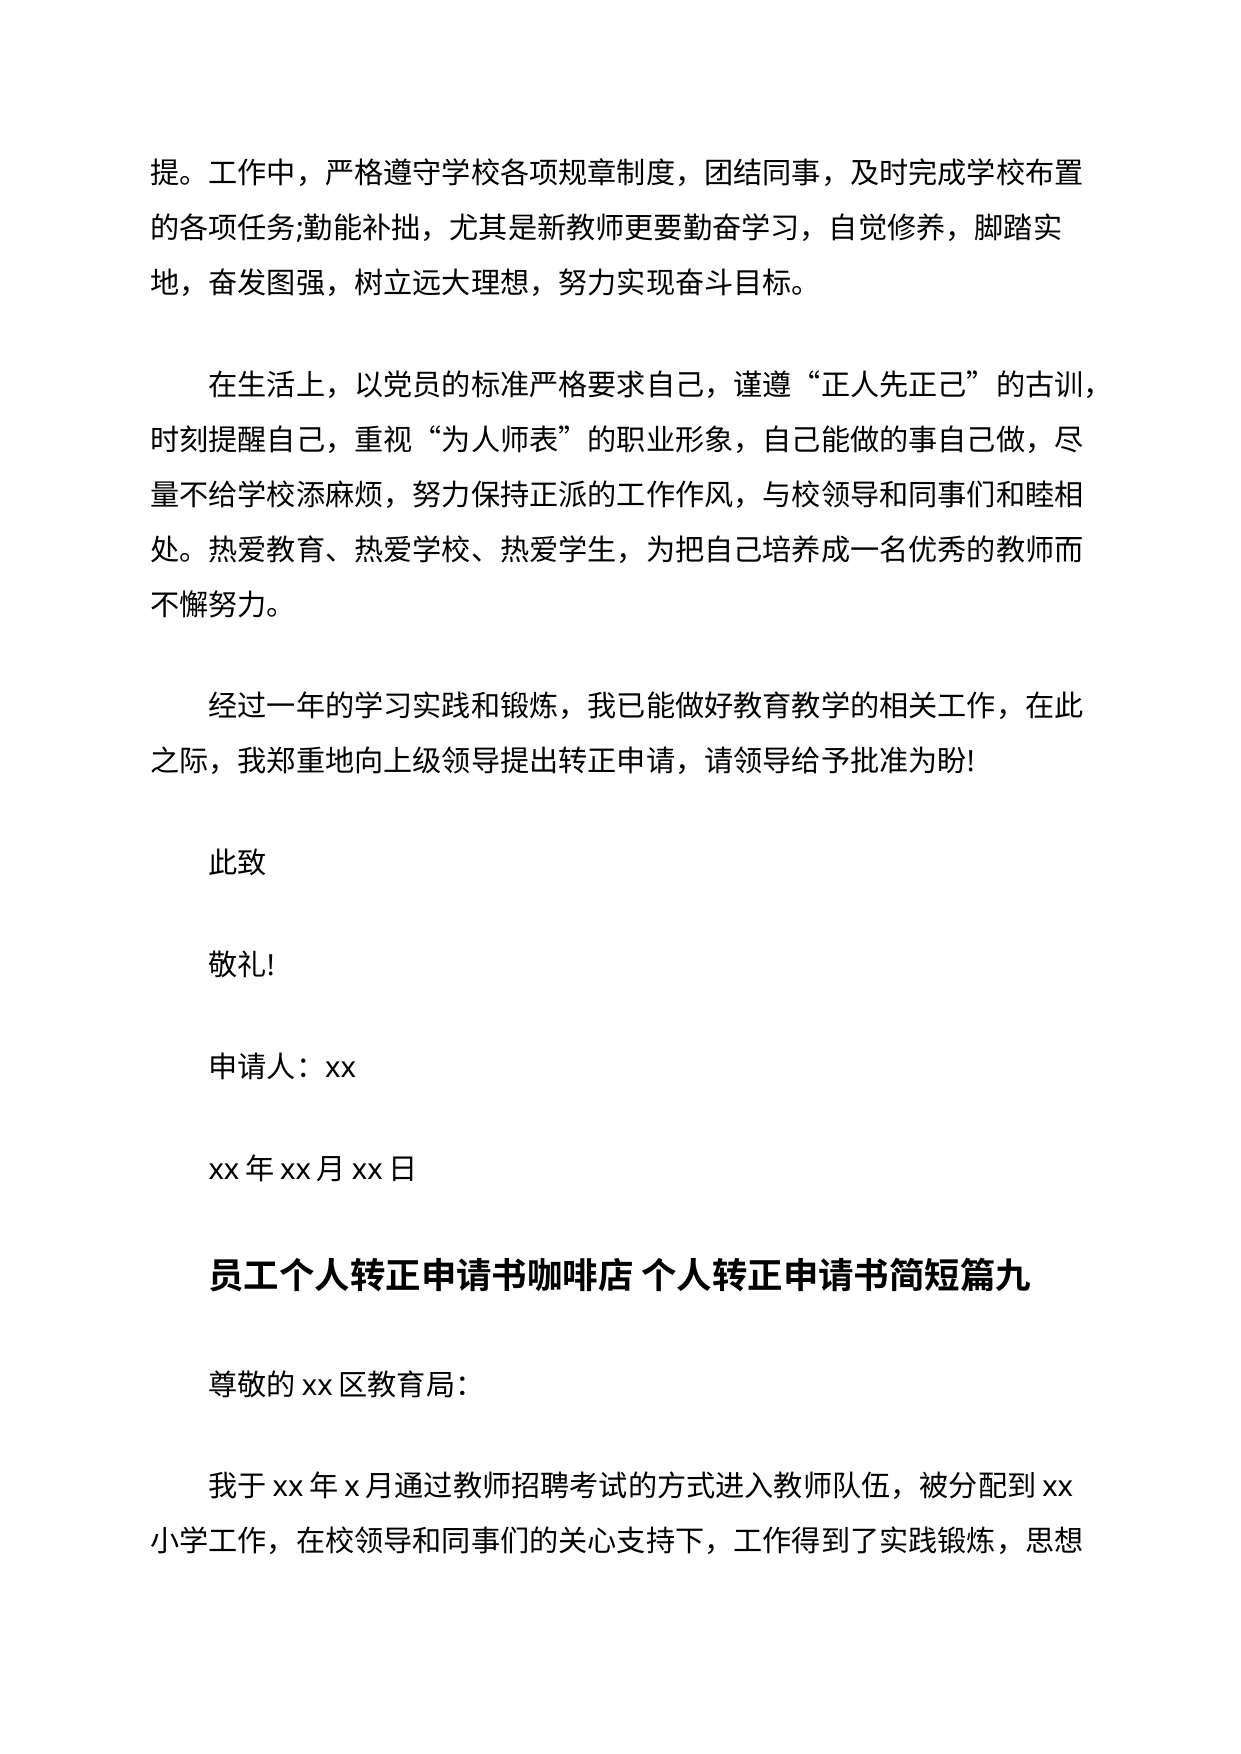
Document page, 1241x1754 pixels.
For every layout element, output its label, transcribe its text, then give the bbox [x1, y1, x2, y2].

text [150, 150, 1090, 302]
text 敬礼! [150, 942, 1090, 984]
text 此致 [150, 840, 1090, 882]
text 申请人：xx [150, 1044, 1090, 1086]
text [150, 1463, 1090, 1560]
text 在生活上，以党员的标准严格要求自己，谨遵“正人先正己”的古训，时刻提醒自己，重视“为人师表”的职业形象，自己能做的事自己做，尽量不给学校添麻烦，努力保持正派的工作作风，与校领导和同事们和睦相处。热爱教育、热爱学校、热爱学生，为把自己培养成一名优秀的教师而不懈努力。 [150, 362, 1090, 623]
text 尊敬的xx区教育局： [150, 1361, 1090, 1403]
text 经过一年的学习实践和锻炼，我已能做好教育教学的相关工作，在此之际，我郑重地向上级领导提出转正申请，请领导给予批准为盼! [150, 683, 1090, 780]
text 员工个人转正申请书咖啡店 个人转正申请书简短篇九 [150, 1248, 1090, 1299]
text xx年xx月xx日 [150, 1146, 1090, 1188]
